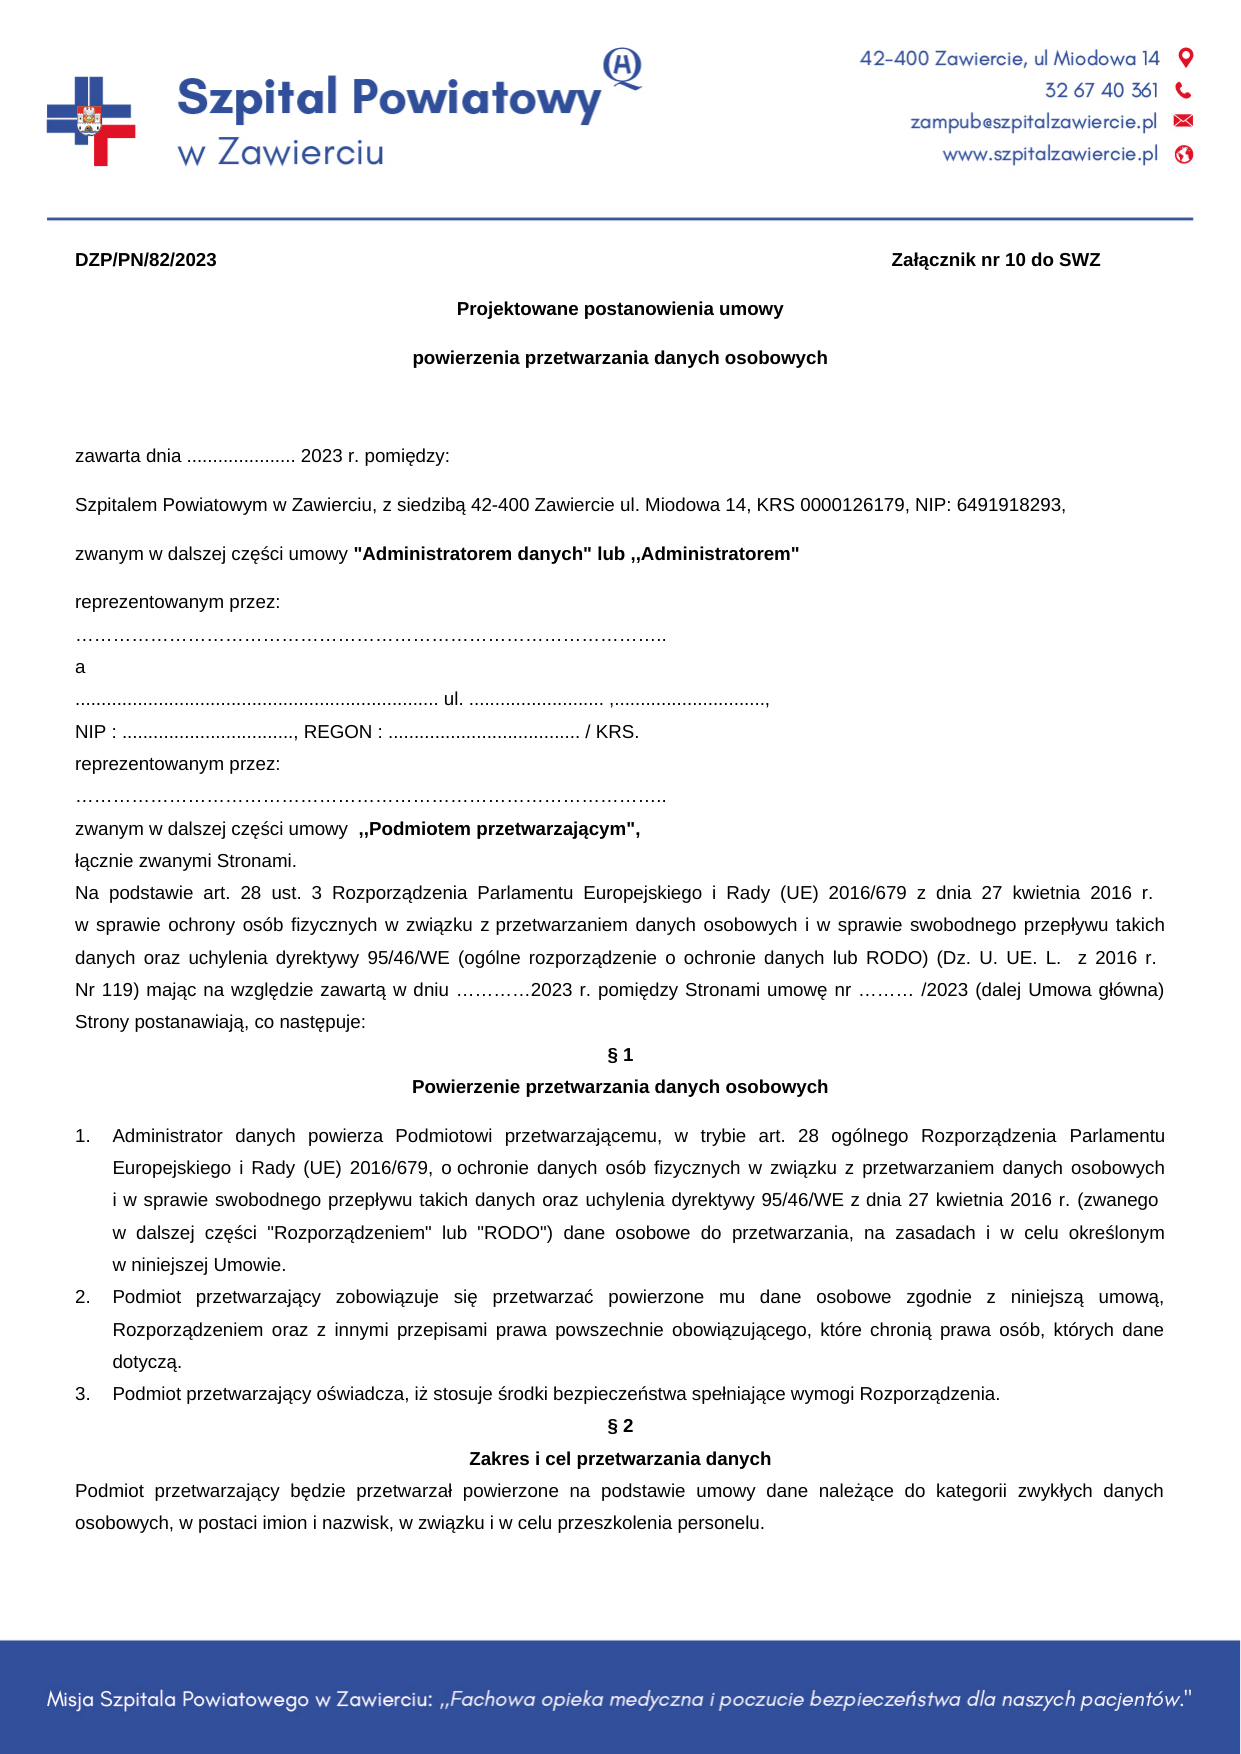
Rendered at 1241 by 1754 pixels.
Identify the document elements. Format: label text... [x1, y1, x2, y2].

text NIP : ................................., REGON : ..................................... / KRS. [75, 721, 1165, 742]
text powierzenia przetwarzania danych osobowych [75, 347, 1165, 368]
text łącznie zwanymi Stronami. [75, 850, 1165, 871]
text reprezentowanym przez: [75, 591, 1165, 613]
text ………………………………………………………………………………….. [75, 785, 1165, 807]
text Zakres i cel przetwarzania danych [75, 1448, 1165, 1469]
text Szpitalem Powiatowym w Zawierciu, z siedzibą 42-400 Zawiercie ul. Miodowa 14, KRS 0000126179, NIP: 6491918293, [75, 493, 1165, 515]
text Projektowane postanowienia umowy [75, 298, 1165, 319]
list Podmiot przetwarzający zobowiązuje się przetwarzać powierzone mu dane osobowe zgodnie z niniejszą umową, Rozporządzeniem oraz z innymi przepisami prawa powszechnie obowiązującego, które chronią prawa osób, których dane dotyczą. [75, 1286, 1165, 1372]
text DZP/PN/82/2023 Załącznik nr 10 do SWZ [75, 249, 1165, 270]
picture [0, 0, 1241, 1754]
text ………………………………………………………………………………….. [75, 624, 1165, 645]
text Powierzenie przetwarzania danych osobowych [75, 1076, 1165, 1097]
text zawarta dnia ..................... 2023 r. pomiędzy: [75, 444, 1165, 466]
text zwanym w dalszej części umowy ,,Podmiotem przetwarzającym", [75, 817, 1165, 839]
text reprezentowanym przez: [75, 753, 1165, 774]
list Administrator danych powierza Podmiotowi przetwarzającemu, w trybie art. 28 ogólnego Rozporządzenia Parlamentu Europejskiego i Rady (UE) 2016/679, o ochronie danych osób fizycznych w związku z przetwarzaniem danych osobowych i w sprawie swobodnego przepływu takich danych oraz uchylenia dyrektywy 95/46/WE z dnia 27 kwietnia 2016 r. (zwanego w dalszej części "Rozporządzeniem" lub "RODO") dane osobowe do przetwarzania, na zasadach i w celu określonym w niniejszej Umowie. [75, 1125, 1165, 1275]
text Podmiot przetwarzający będzie przetwarzał powierzone na podstawie umowy dane należące do kategorii zwykłych danych osobowych, w postaci imion i nazwisk, w związku i w celu przeszkolenia personelu. [75, 1480, 1165, 1534]
text Na podstawie art. 28 ust. 3 Rozporządzenia Parlamentu Europejskiego i Rady (UE) 2016/679 z dnia 27 kwietnia 2016 r. w sprawie ochrony osób fizycznych w związku z przetwarzaniem danych osobowych i w sprawie swobodnego przepływu takich danych oraz uchylenia dyrektywy 95/46/WE (ogólne rozporządzenie o ochronie danych lub RODO) (Dz. U. UE. L. z 2016 r. Nr 119) mając na względzie zawartą w dniu …………2023 r. pomiędzy Stronami umowę nr ……… /2023 (dalej Umowa główna) Strony postanawiają, co następuje: [75, 882, 1165, 1033]
text § 2 [75, 1415, 1165, 1437]
text § 1 [75, 1043, 1165, 1065]
text zwanym w dalszej części umowy "Administratorem danych" lub ,,Administratorem" [75, 542, 1165, 564]
list Podmiot przetwarzający oświadcza, iż stosuje środki bezpieczeństwa spełniające wymogi Rozporządzenia. [75, 1383, 1165, 1404]
text ...................................................................... ul. .......................... ,............................., [75, 688, 1165, 710]
text a [75, 656, 1165, 677]
